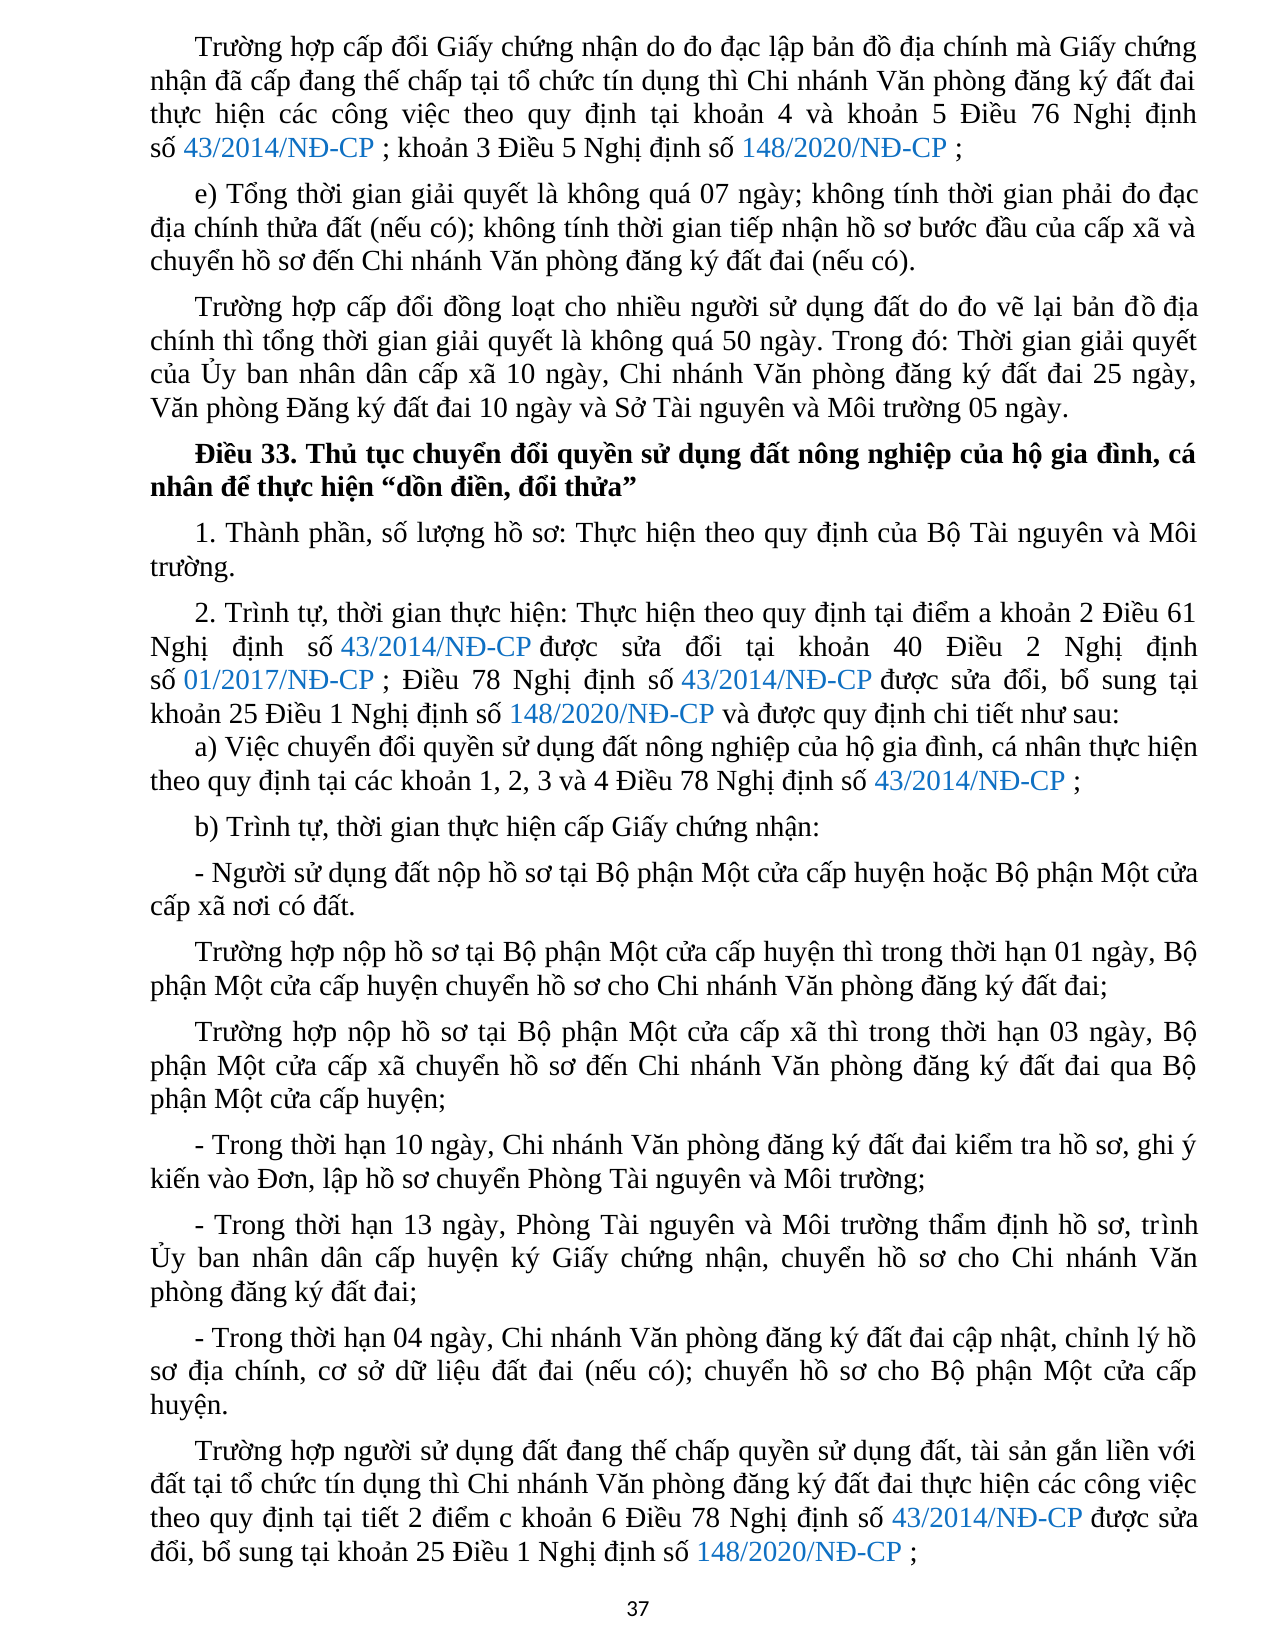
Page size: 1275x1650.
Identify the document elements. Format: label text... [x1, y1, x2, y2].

text a) Việc chuyển đổi quyền sử dụng đất nông nghiệp của hộ gia đình, cá nhân thực hiện theo quy định tại các khoản 1, 2, 3 và 4 Điều 78 Nghị định số 43/2014/NĐ-CP ; [150, 729, 1198, 796]
text e) Tổng thời gian giải quyết là không quá 07 ngày; không tính thời gian phải đo đạc địa chính thửa đất (nếu có); không tính thời gian tiếp nhận hồ sơ bước đầu của cấp xã và chuyển hồ sơ đến Chi nhánh Văn phòng đăng ký đất đai (nếu có). [150, 176, 1198, 277]
text Trường hợp người sử dụng đất đang thế chấp quyền sử dụng đất, tài sản gắn liền với đất tại tổ chức tín dụng thì Chi nhánh Văn phòng đăng ký đất đai thực hiện các công việc theo quy định tại tiết 2 điểm c khoản 6 Điều 78 Nghị định số 43/2014/NĐ-CP được sửa đổi, bổ sung tại khoản 25 Điều 1 Nghị định số 148/2020/NĐ-CP ; [150, 1433, 1198, 1567]
text - Trong thời hạn 04 ngày, Chi nhánh Văn phòng đăng ký đất đai cập nhật, chỉnh lý hồ sơ địa chính, cơ sở dữ liệu đất đai (nếu có); chuyển hồ sơ cho Bộ phận Một cửa cấp huyện. [150, 1320, 1198, 1421]
text Điều 33. Thủ tục chuyển đổi quyền sử dụng đất nông nghiệp của hộ gia đình, cá nhân để thực hiện “dồn điền, đổi thửa” [150, 436, 1198, 503]
text - Trong thời hạn 10 ngày, Chi nhánh Văn phòng đăng ký đất đai kiểm tra hồ sơ, ghi ý kiến vào Đơn, lập hồ sơ chuyển Phòng Tài nguyên và Môi trường; [150, 1127, 1198, 1194]
text b) Trình tự, thời gian thực hiện cấp Giấy chứng nhận: [150, 809, 1198, 842]
text 2. Trình tự, thời gian thực hiện: Thực hiện theo quy định tại điểm a khoản 2 Điều 61 Nghị định số 43/2014/NĐ-CP được sửa đổi tại khoản 40 Điều 2 Nghị định số 01/2017/NĐ-CP ; Điều 78 Nghị định số 43/2014/NĐ-CP được sửa đổi, bổ sung tại khoản 25 Điều 1 Nghị định số 148/2020/NĐ-CP và được quy định chi tiết như sau: [150, 595, 1198, 729]
text Trường hợp cấp đổi đồng loạt cho nhiều người sử dụng đất do đo vẽ lại bản đồ địa chính thì tổng thời gian giải quyết là không quá 50 ngày. Trong đó: Thời gian giải quyết của Ủy ban nhân dân cấp xã 10 ngày, Chi nhánh Văn phòng đăng ký đất đai 25 ngày, Văn phòng Đăng ký đất đai 10 ngày và Sở Tài nguyên và Môi trường 05 ngày. [150, 289, 1198, 423]
text - Người sử dụng đất nộp hồ sơ tại Bộ phận Một cửa cấp huyện hoặc Bộ phận Một cửa cấp xã nơi có đất. [150, 855, 1198, 922]
text Trường hợp nộp hồ sơ tại Bộ phận Một cửa cấp huyện thì trong thời hạn 01 ngày, Bộ phận Một cửa cấp huyện chuyển hồ sơ cho Chi nhánh Văn phòng đăng ký đất đai; [150, 934, 1198, 1002]
text Trường hợp nộp hồ sơ tại Bộ phận Một cửa cấp xã thì trong thời hạn 03 ngày, Bộ phận Một cửa cấp xã chuyển hồ sơ đến Chi nhánh Văn phòng đăng ký đất đai qua Bộ phận Một cửa cấp huyện; [150, 1014, 1198, 1115]
text 1. Thành phần, số lượng hồ sơ: Thực hiện theo quy định của Bộ Tài nguyên và Môi trường. [150, 516, 1198, 583]
text Trường hợp cấp đổi Giấy chứng nhận do đo đạc lập bản đồ địa chính mà Giấy chứng nhận đã cấp đang thế chấp tại tổ chức tín dụng thì Chi nhánh Văn phòng đăng ký đất đai thực hiện các công việc theo quy định tại khoản 4 và khoản 5 Điều 76 Nghị định số 43/2014/NĐ-CP ; khoản 3 Điều 5 Nghị định số 148/2020/NĐ-CP ; [150, 29, 1198, 164]
text - Trong thời hạn 13 ngày, Phòng Tài nguyên và Môi trường thẩm định hồ sơ, trình Ủy ban nhân dân cấp huyện ký Giấy chứng nhận, chuyển hồ sơ cho Chi nhánh Văn phòng đăng ký đất đai; [150, 1207, 1198, 1307]
